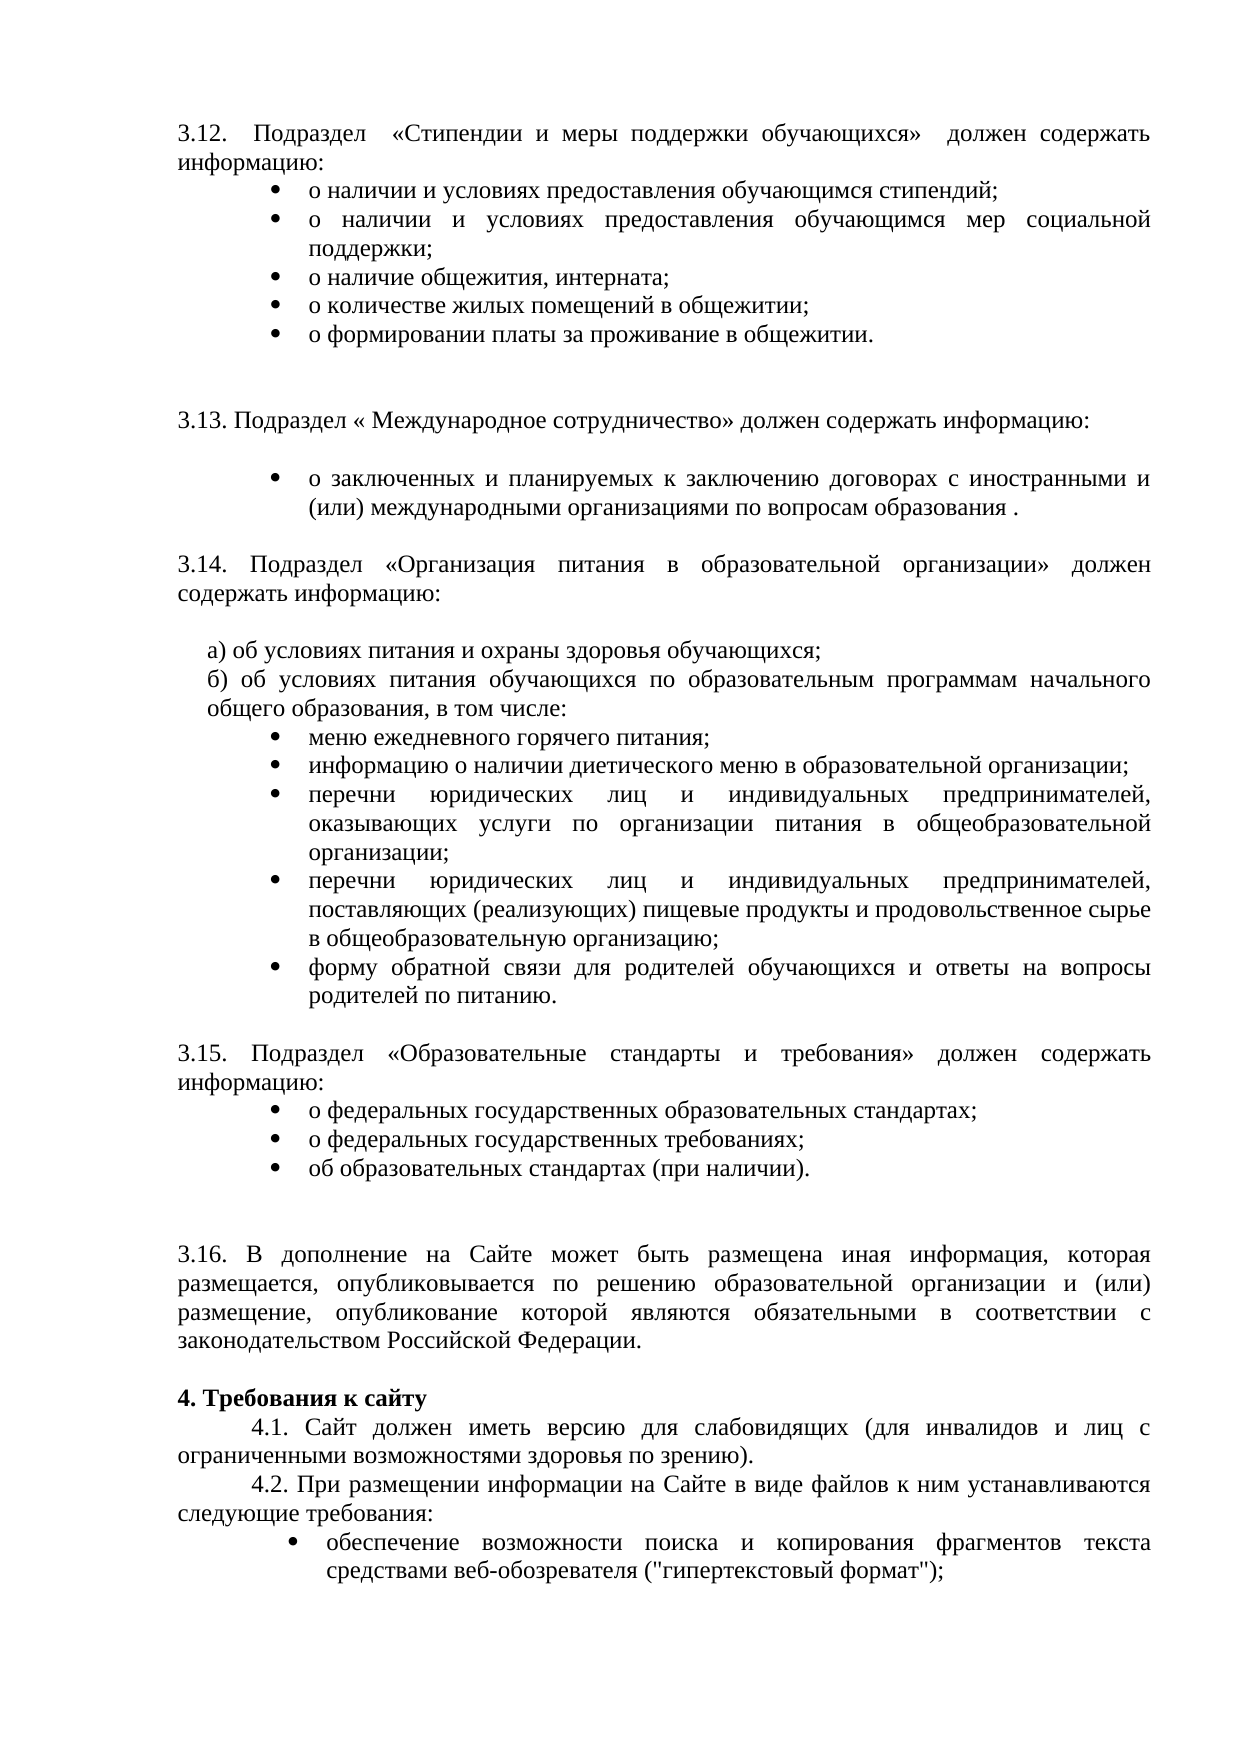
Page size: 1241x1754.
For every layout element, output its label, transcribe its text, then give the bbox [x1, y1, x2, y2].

text 3.14. Подраздел «Организация питания в образовательной организации» должен содержать информацию: [177, 549, 1152, 607]
list обеспечение возможности поиска и копирования фрагментов текста средствами веб-обозревателя ("гипертекстовый формат"); [288, 1527, 1152, 1584]
list о количестве жилых помещений в общежитии; [271, 291, 1152, 319]
text 3.16. В дополнение на Сайте может быть размещена иная информация, которая размещается, опубликовывается по решению образовательной организации и (или) размещение, опубликование которой являются обязательными в соответствии с законодательством Российской Федерации. [177, 1239, 1152, 1354]
list информацию о наличии диетического меню в образовательной организации; [271, 751, 1152, 779]
list о наличии и условиях предоставления обучающимся стипендий; [271, 176, 1152, 204]
list о формировании платы за проживание в общежитии. [271, 319, 1152, 348]
list меню ежедневного горячего питания; [271, 722, 1152, 751]
list перечни юридических лиц и индивидуальных предпринимателей, поставляющих (реализующих) пищевые продукты и продовольственное сырье в общеобразовательную организацию; [271, 866, 1152, 952]
text б) об условиях питания обучающихся по образовательным программам начального общего образования, в том числе: [207, 664, 1152, 722]
list об образовательных стандартах (при наличии). [271, 1153, 1152, 1182]
list перечни юридических лиц и индивидуальных предпринимателей, оказывающих услуги по организации питания в общеобразовательной организации; [271, 779, 1152, 866]
list о федеральных государственных образовательных стандартах; [271, 1096, 1152, 1124]
list о федеральных государственных требованиях; [271, 1124, 1152, 1153]
list о наличии и условиях предоставления обучающимся мер социальной поддержки; [271, 204, 1152, 262]
text 4.2. При размещении информации на Сайте в виде файлов к ним устанавливаются следующие требования: [177, 1469, 1152, 1527]
text 3.13. Подраздел « Международное сотрудничество» должен содержать информацию: [177, 406, 1152, 434]
list о заключенных и планируемых к заключению договорах с иностранными и (или) международными организациями по вопросам образования . [271, 463, 1152, 521]
list о наличие общежития, интерната; [271, 262, 1152, 291]
text 3.12. Подраздел «Стипендии и меры поддержки обучающихся» должен содержать информацию: [177, 118, 1152, 176]
list форму обратной связи для родителей обучающихся и ответы на вопросы родителей по питанию. [271, 952, 1152, 1009]
text а) об условиях питания и охраны здоровья обучающихся; [207, 636, 1152, 664]
text 3.15. Подраздел «Образовательные стандарты и требования» должен содержать информацию: [177, 1038, 1152, 1096]
text 4. Требования к сайту [177, 1383, 1152, 1412]
text 4.1. Сайт должен иметь версию для слабовидящих (для инвалидов и лиц с ограниченными возможностями здоровья по зрению). [177, 1412, 1152, 1469]
